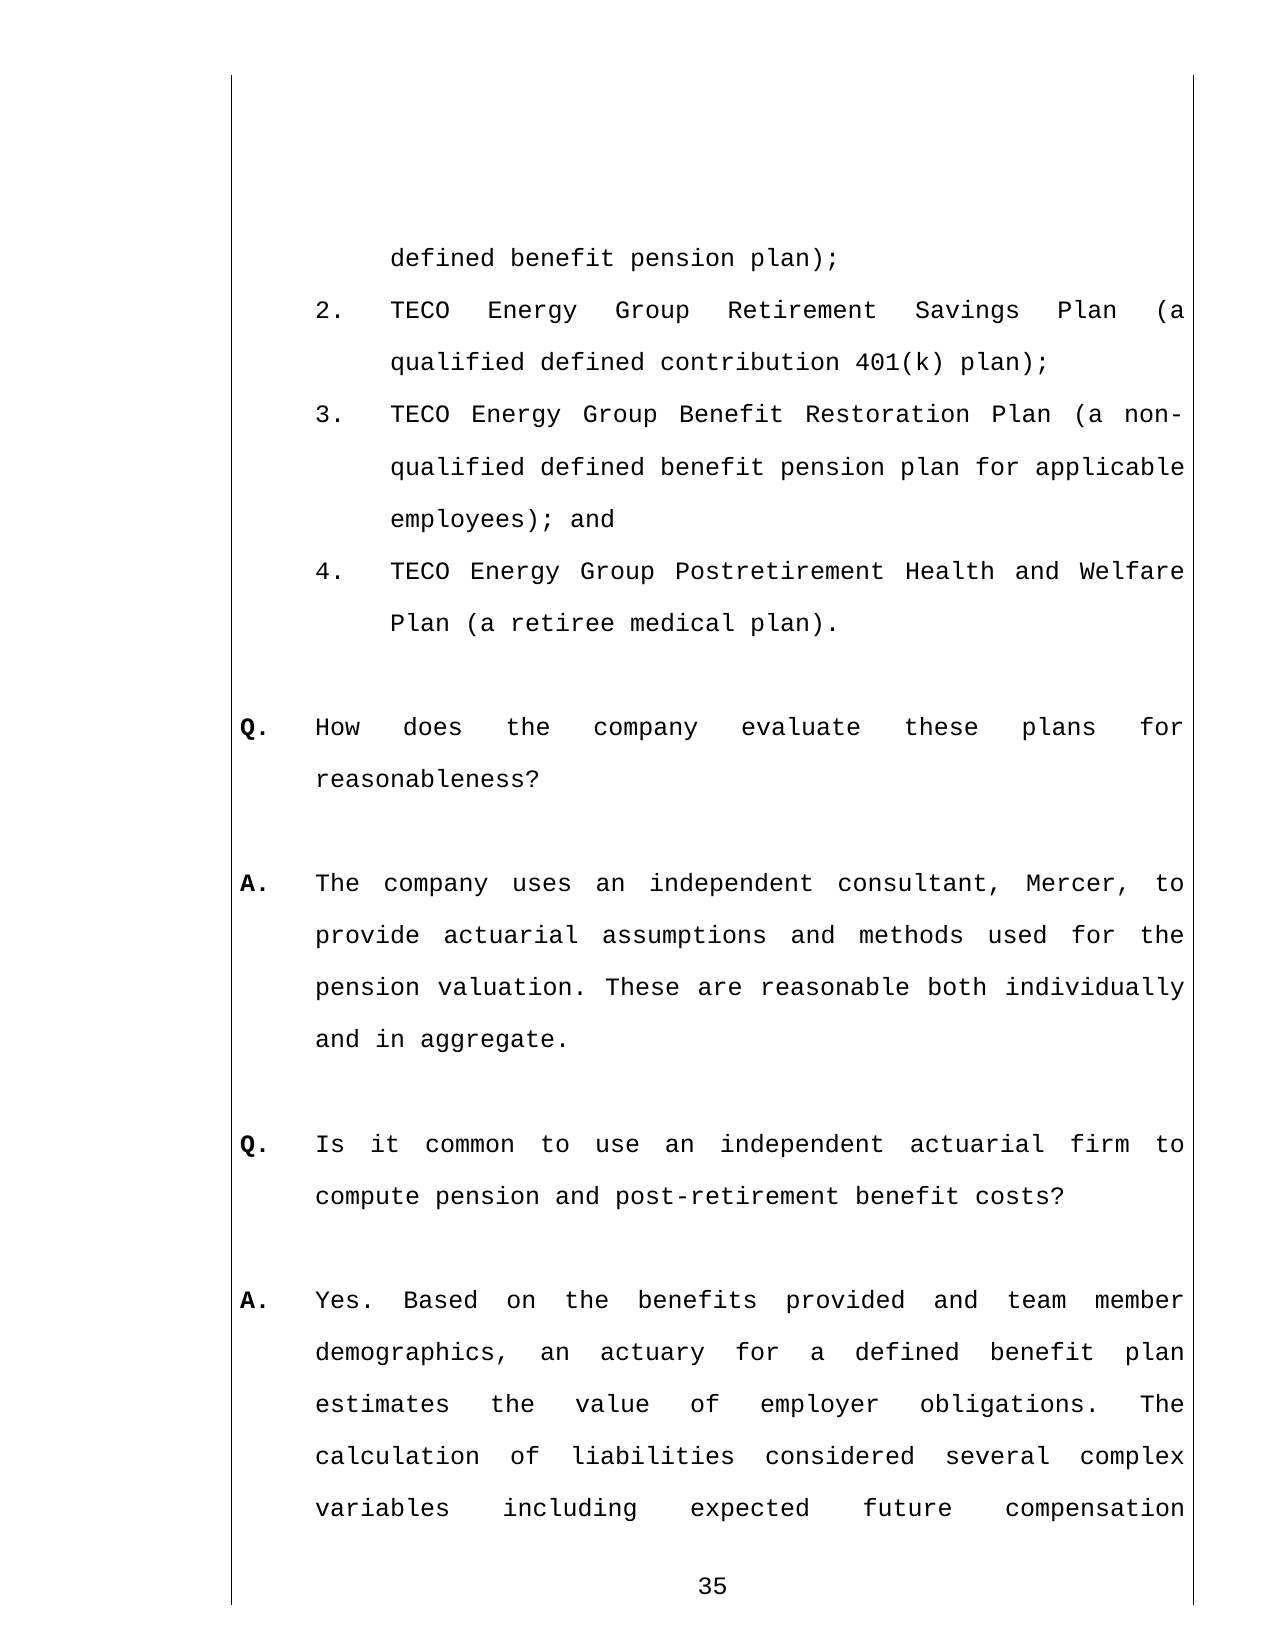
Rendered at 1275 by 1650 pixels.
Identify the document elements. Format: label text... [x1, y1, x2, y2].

text 3. TECO Energy Group Benefit Restoration Plan (a non-qualified defined benefit pension plan for applicable employees); and [240, 381, 1185, 537]
text Q. How does the company evaluate these plans for reasonableness? [240, 694, 1185, 798]
text Q. Is it common to use an independent actuarial firm to compute pension and post-retirement benefit costs? [240, 1110, 1185, 1214]
text A. The company uses an independent consultant, Mercer, to provide actuarial assumptions and methods used for the pension valuation. These are reasonable both individually and in aggregate. [240, 850, 1185, 1058]
text 2. TECO Energy Group Retirement Savings Plan (a qualified defined contribution 401(k) plan); [240, 277, 1185, 381]
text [240, 1267, 1185, 1527]
text 4. TECO Energy Group Postretirement Health and Welfare Plan (a retiree medical plan). [240, 537, 1185, 642]
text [240, 225, 1185, 277]
